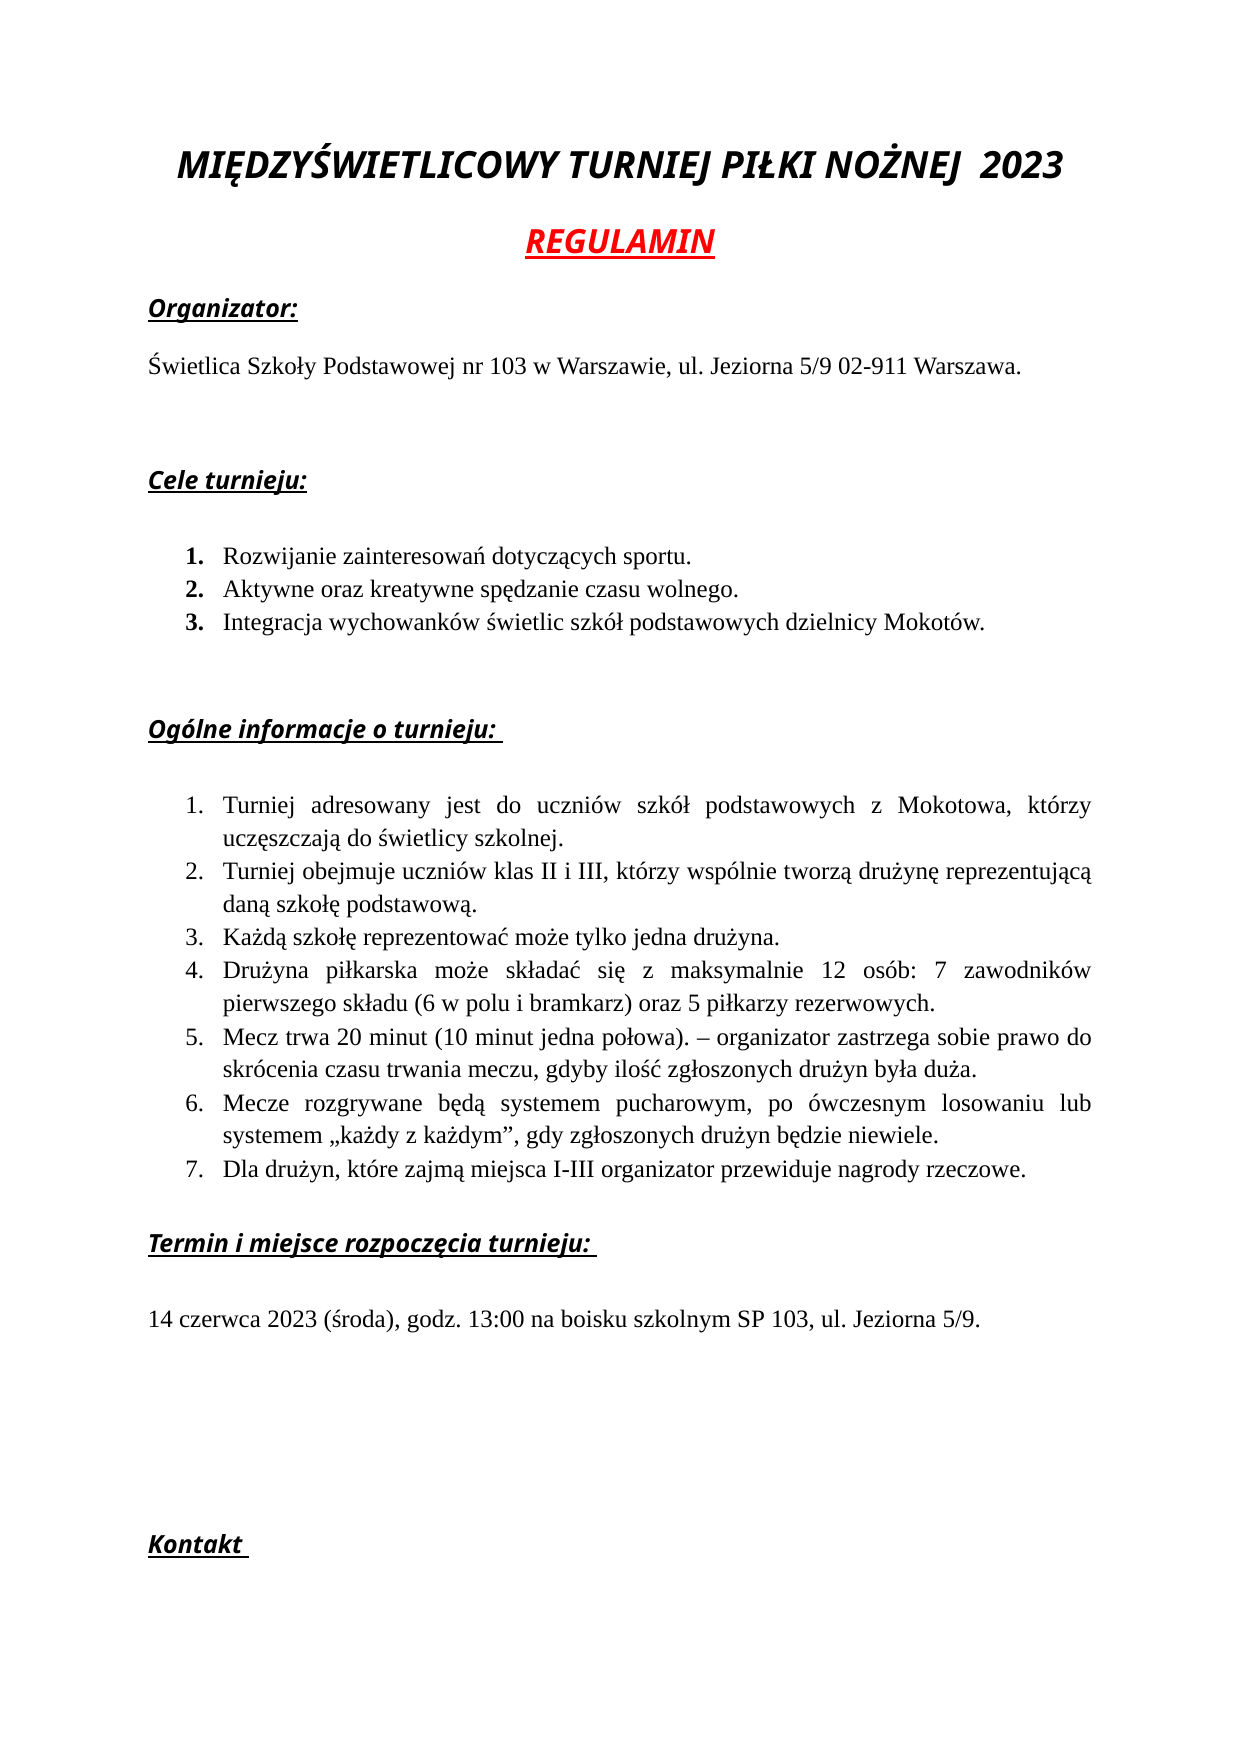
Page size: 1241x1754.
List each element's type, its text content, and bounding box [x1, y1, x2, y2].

text Organizator: [148, 291, 1093, 325]
list Aktywne oraz kreatywne spędzanie czasu wolnego. [185, 574, 1093, 603]
list Dla drużyn, które zajmą miejsca I-III organizator przewiduje nagrody rzeczowe. [185, 1154, 1093, 1182]
list Integracja wychowanków świetlic szkół podstawowych dzielnicy Mokotów. [185, 607, 1093, 636]
list Turniej adresowany jest do uczniów szkół podstawowych z Mokotowa, którzy uczęszczają do świetlicy szkolnej. [185, 790, 1093, 852]
list Mecz trwa 20 minut (10 minut jedna połowa). – organizator zastrzega sobie prawo do skrócenia czasu trwania meczu, gdyby ilość zgłoszonych drużyn była duża. [185, 1022, 1093, 1083]
text 14 czerwca 2023 (środa), godz. 13:00 na boisku szkolnym SP 103, ul. Jeziorna 5/9. [148, 1304, 1093, 1333]
text Świetlica Szkoły Podstawowej nr 103 w Warszawie, ul. Jeziorna 5/9 02-911 Warszawa. [148, 351, 1093, 380]
text Termin i miejsce rozpoczęcia turnieju: [148, 1226, 1093, 1260]
text Ogólne informacje o turnieju: [148, 712, 1093, 746]
text Kontakt [148, 1527, 1093, 1561]
text Cele turnieju: [148, 462, 1093, 497]
list Drużyna piłkarska może składać się z maksymalnie 12 osób: 7 zawodników pierwszego składu (6 w polu i bramkarz) oraz 5 piłkarzy rezerwowych. [185, 956, 1093, 1017]
list Każdą szkołę reprezentować może tylko jedna drużyna. [185, 922, 1093, 951]
list Turniej obejmuje uczniów klas II i III, którzy wspólnie tworzą drużynę reprezentującą daną szkołę podstawową. [185, 856, 1093, 918]
list Mecze rozgrywane będą systemem pucharowym, po ówczesnym losowaniu lub systemem „każdy z każdym”, gdy zgłoszonych drużyn będzie niewiele. [185, 1088, 1093, 1149]
text MIĘDZYŚWIETLICOWY TURNIEJ PIŁKI NOŻNEJ 2023 [148, 139, 1093, 190]
text REGULAMIN [148, 218, 1093, 263]
list Rozwijanie zainteresowań dotyczących sportu. [185, 541, 1093, 569]
